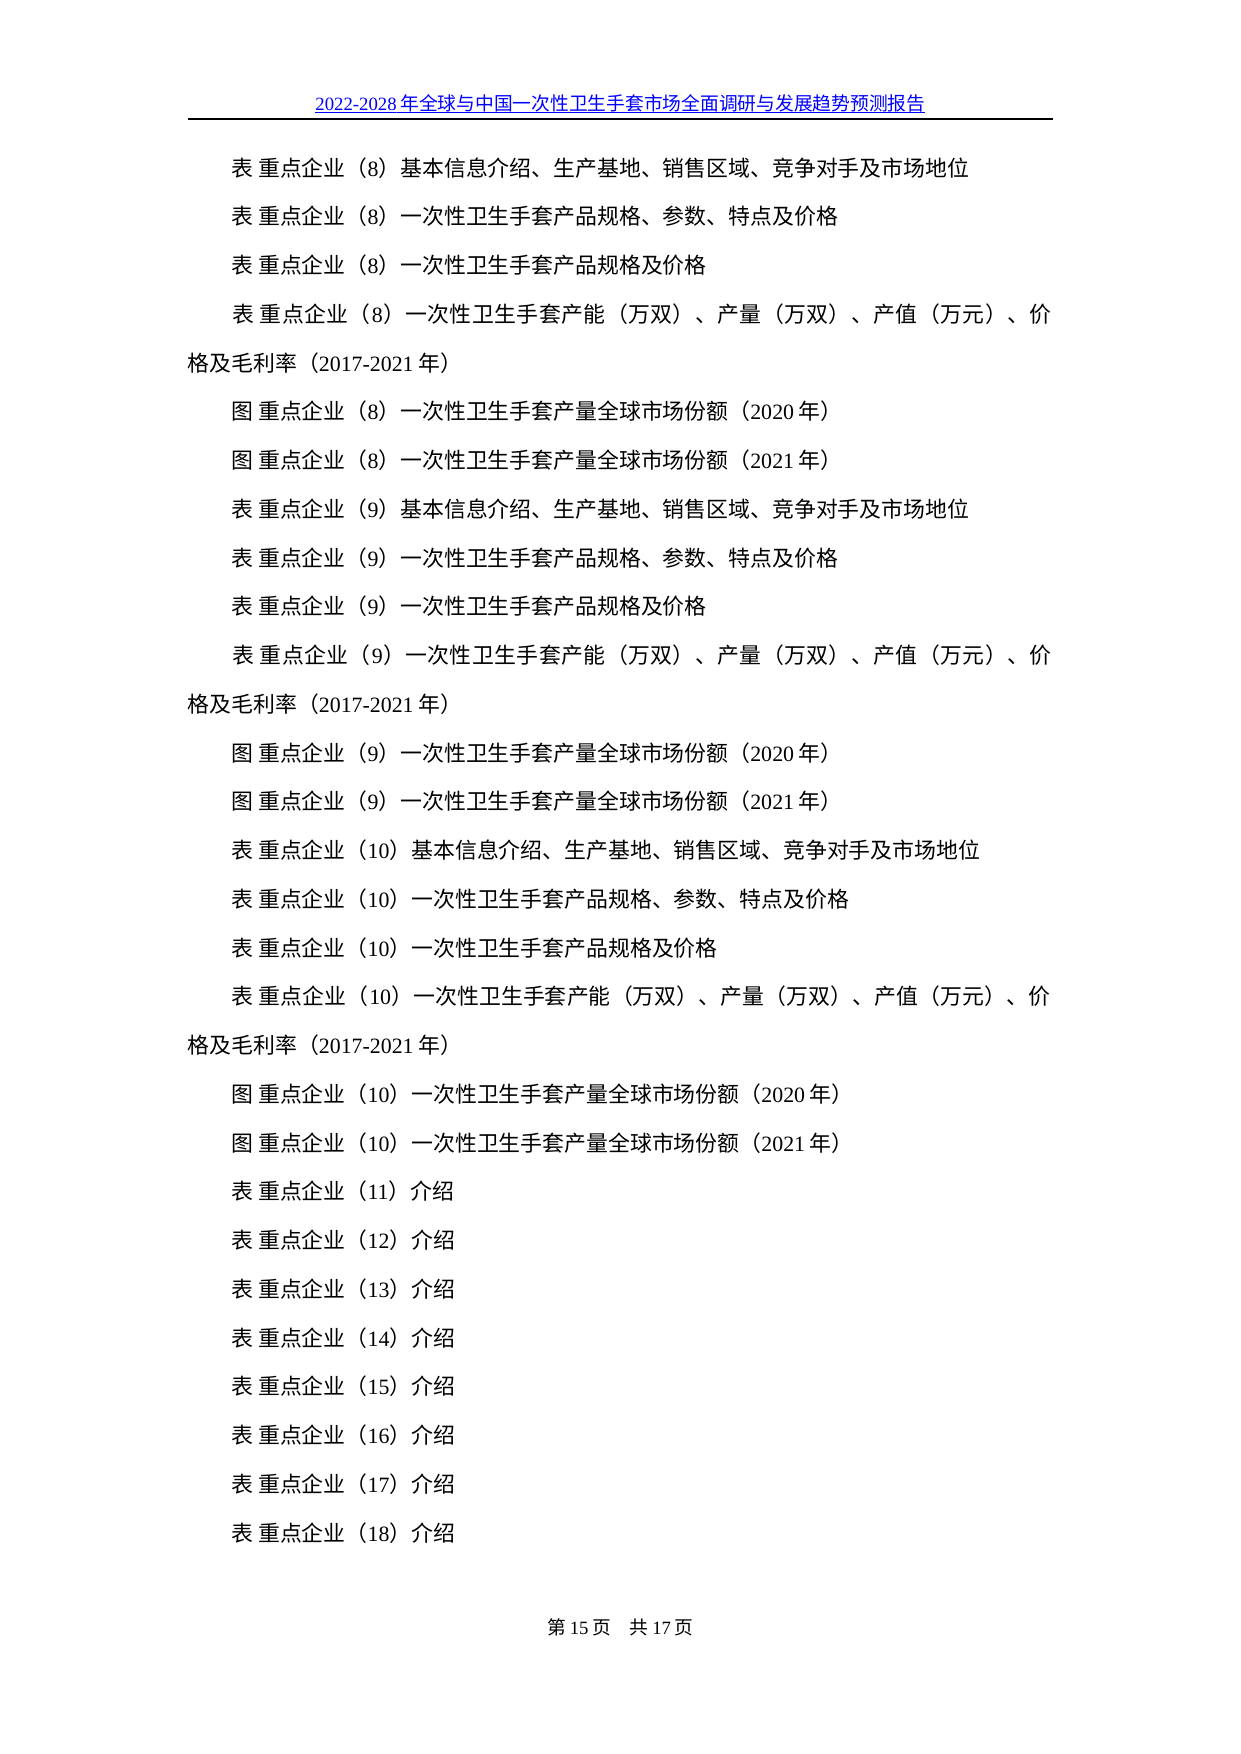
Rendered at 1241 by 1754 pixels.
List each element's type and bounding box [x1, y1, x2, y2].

text [187, 150, 1053, 1548]
